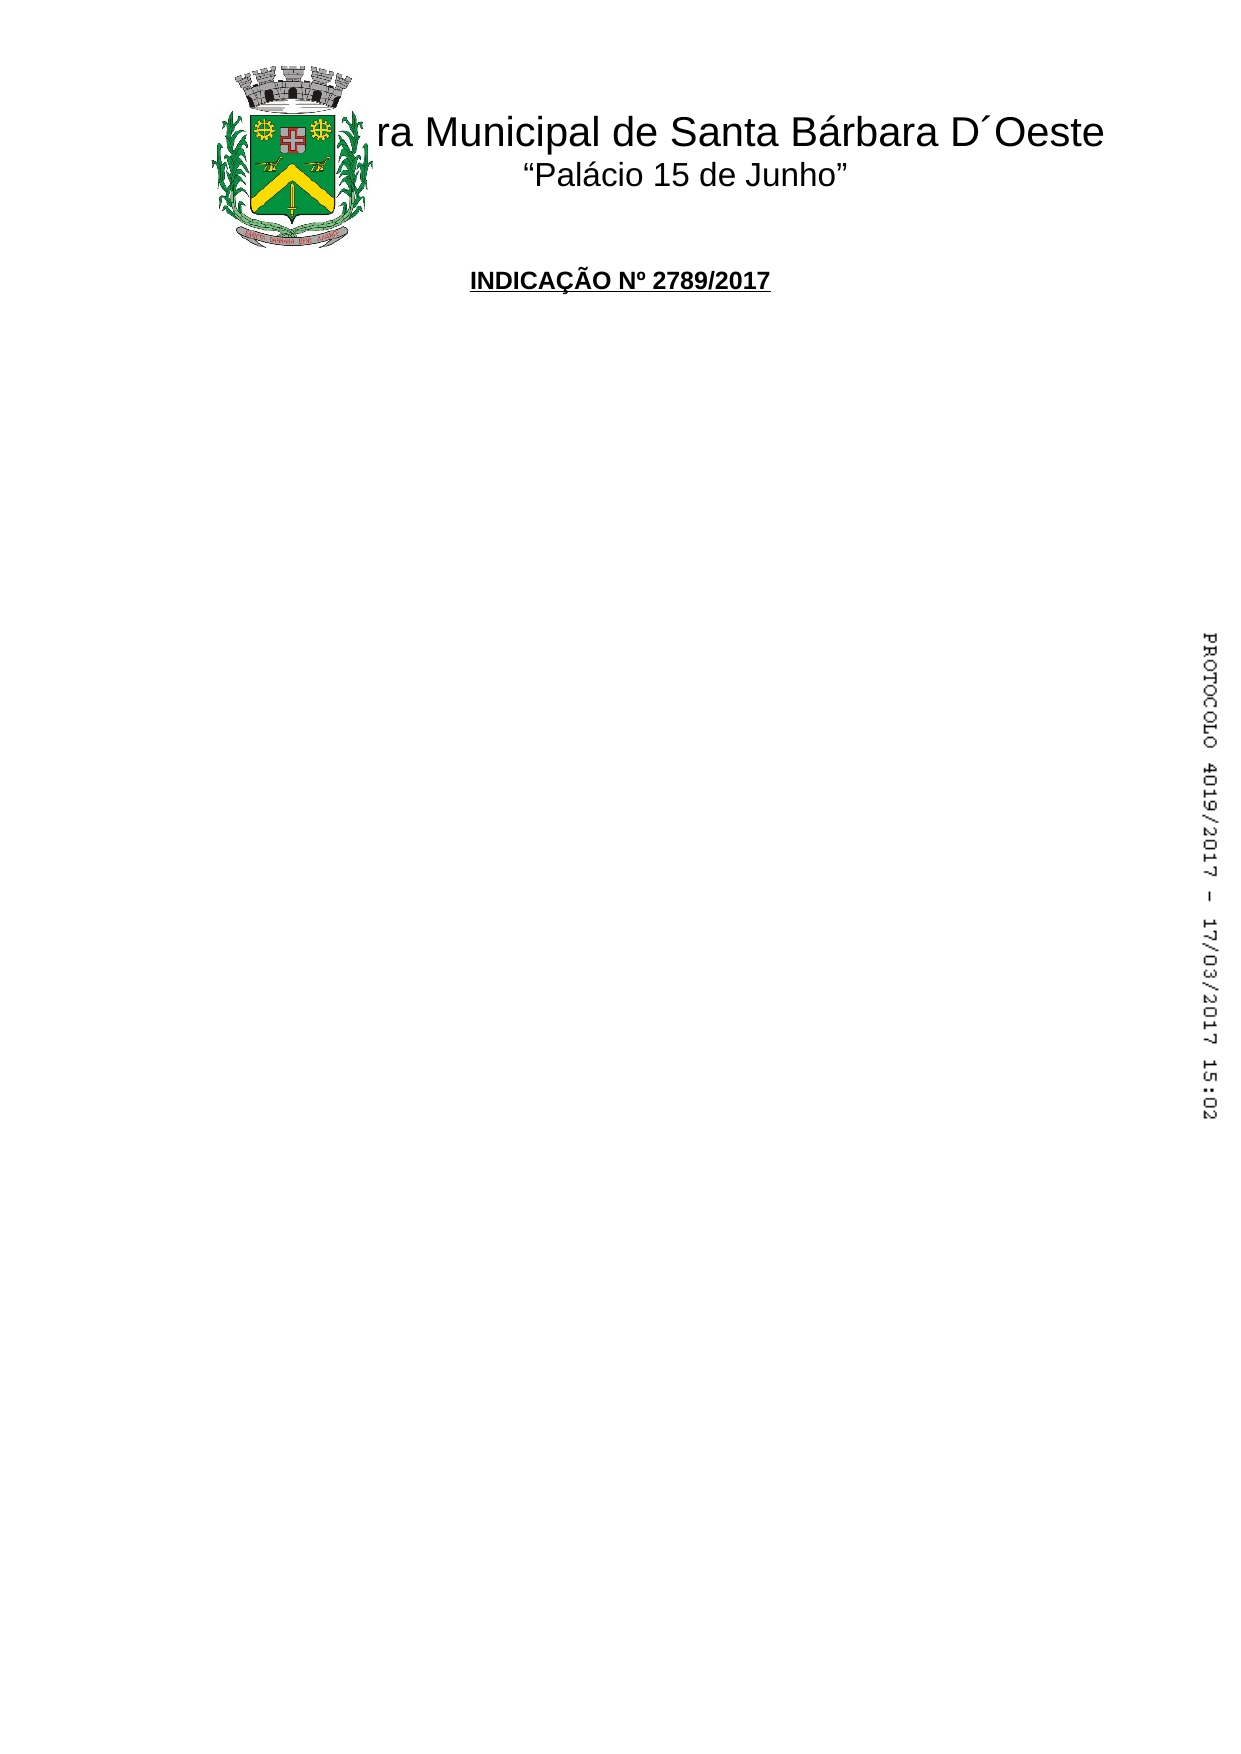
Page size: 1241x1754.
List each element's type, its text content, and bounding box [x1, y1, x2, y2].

title INDICAÇÃO Nº 2789/2017 [177, 266, 1063, 294]
picture [1177, 629, 1241, 1125]
picture [211, 66, 380, 255]
